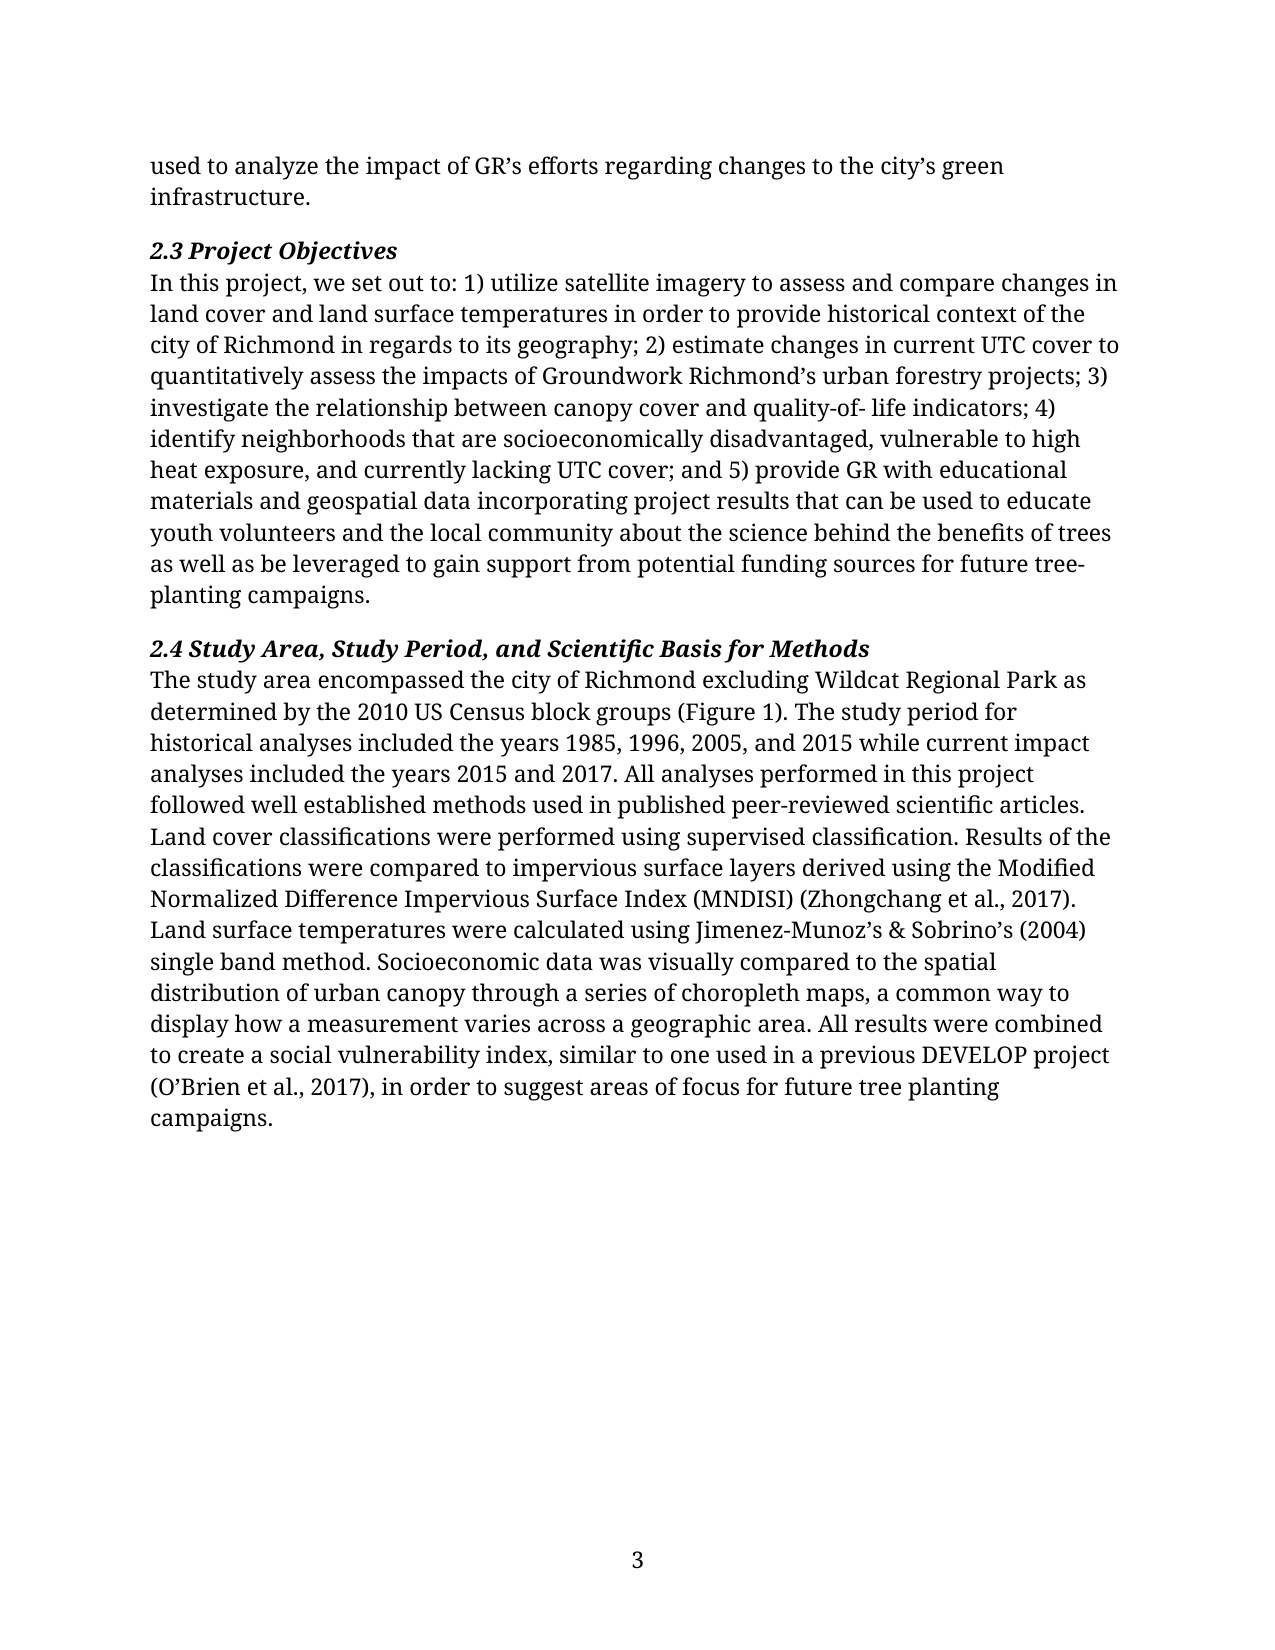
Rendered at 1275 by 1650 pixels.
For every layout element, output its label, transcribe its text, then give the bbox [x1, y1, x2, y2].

text 2.3 Project Objectives [150, 235, 1125, 266]
text 2.4 Study Area, Study Period, and Scientific Basis for Methods [150, 633, 1125, 664]
text In this project, we set out to: 1) utilize satellite imagery to assess and compare changes in land cover and land surface temperatures in order to provide historical context of the city of Richmond in regards to its geography; 2) estimate changes in current UTC cover to quantitatively assess the impacts of Groundwork Richmond’s urban forestry projects; 3) investigate the relationship between canopy cover and quality-of- life indicators; 4) identify neighborhoods that are socioeconomically disadvantaged, vulnerable to high heat exposure, and currently lacking UTC cover; and 5) provide GR with educational materials and geospatial data incorporating project results that can be used to educate youth volunteers and the local community about the science behind the benefits of trees as well as be leveraged to gain support from potential funding sources for future tree-planting campaigns. [150, 266, 1125, 610]
text The study area encompassed the city of Richmond excluding Wildcat Regional Park as determined by the 2010 US Census block groups (Figure 1). The study period for historical analyses included the years 1985, 1996, 2005, and 2015 while current impact analyses included the years 2015 and 2017. All analyses performed in this project followed well established methods used in published peer-reviewed scientific articles. Land cover classifications were performed using supervised classification. Results of the classifications were compared to impervious surface layers derived using the Modified Normalized Difference Impervious Surface Index (MNDISI) (Zhongchang et al., 2017). Land surface temperatures were calculated using Jimenez-Munoz’s & Sobrino’s (2004) single band method. Socioeconomic data was visually compared to the spatial distribution of urban canopy through a series of choropleth maps, a common way to display how a measurement varies across a geographic area. All results were combined to create a social vulnerability index, similar to one used in a previous DEVELOP project (O’Brien et al., 2017), in order to suggest areas of focus for future tree planting campaigns. [150, 664, 1125, 1133]
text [150, 150, 1125, 212]
